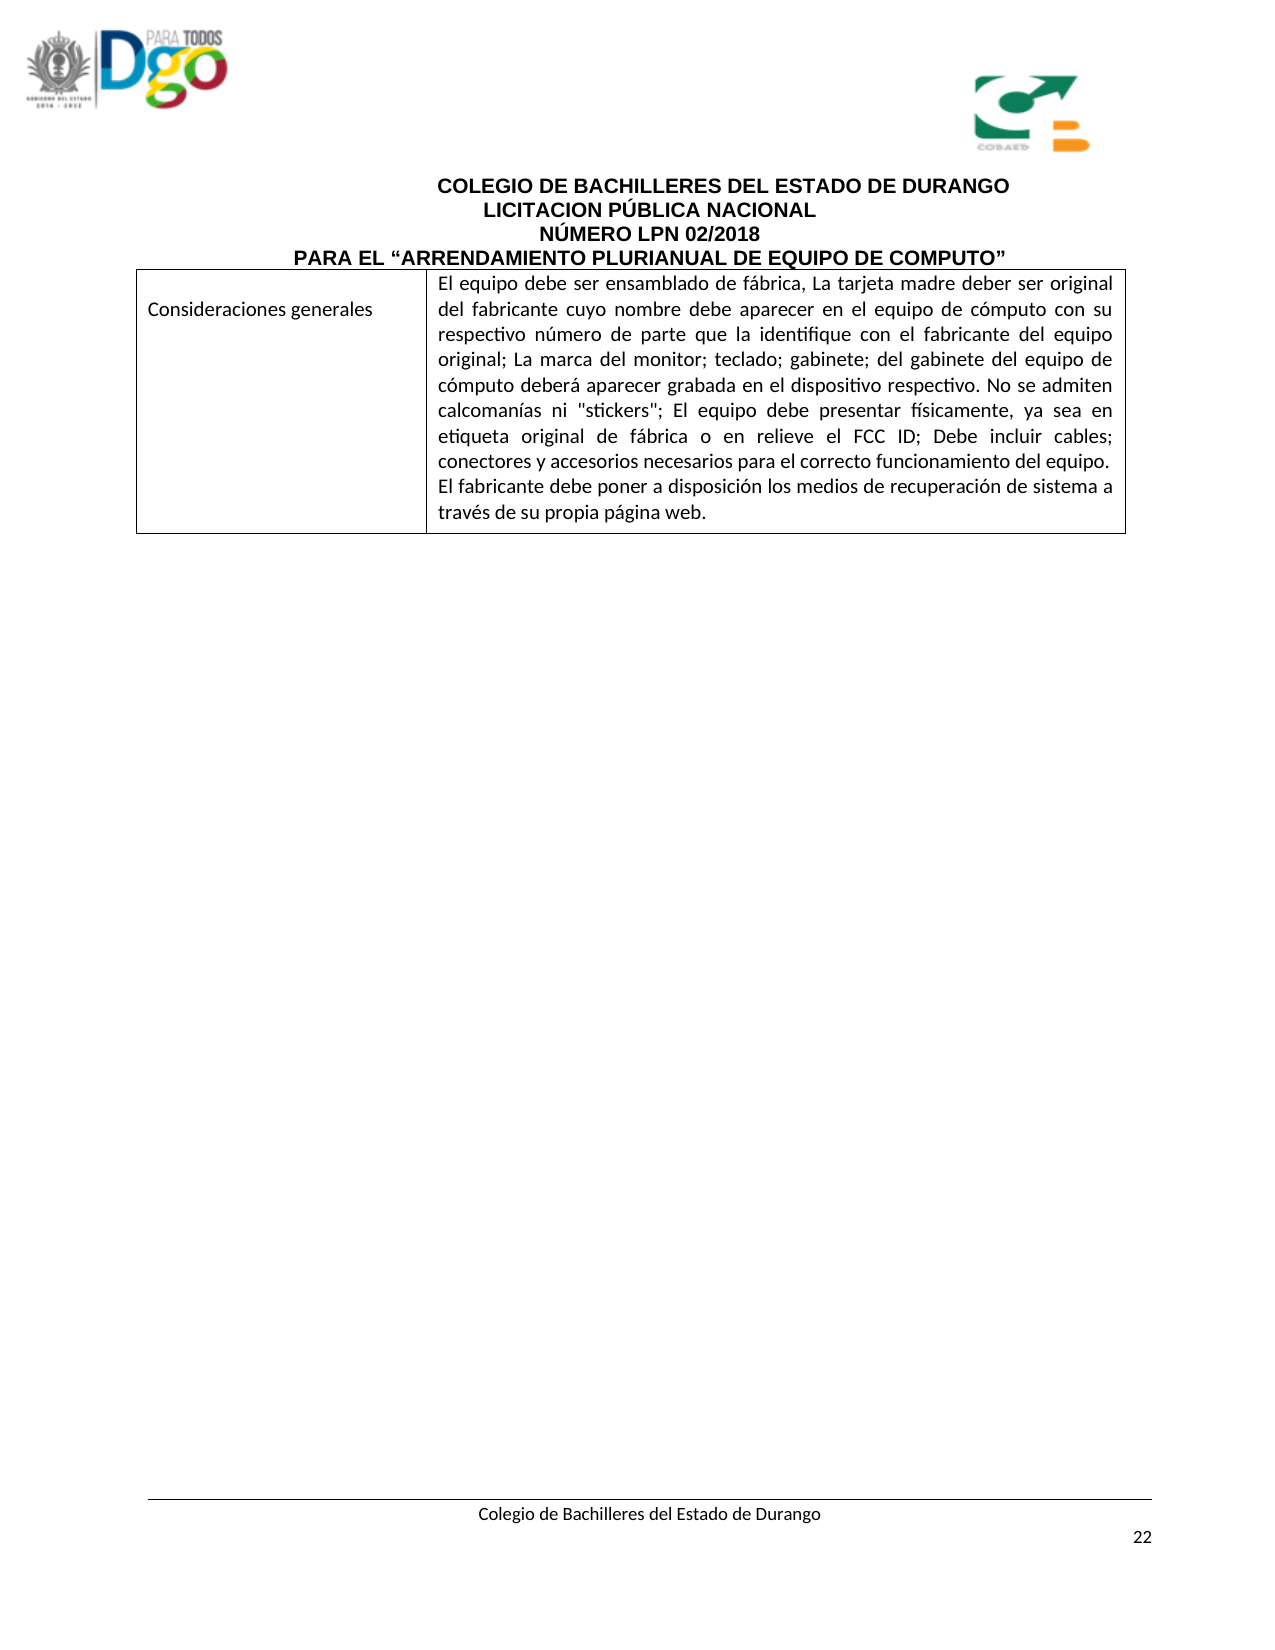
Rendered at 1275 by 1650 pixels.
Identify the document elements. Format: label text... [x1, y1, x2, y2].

table_cell El equipo debe ser ensamblado de fábrica, La tarjeta madre deber ser original del fabricante cuyo nombre debe aparecer en el equipo de cómputo con su respectivo número de parte que la identifique con el fabricante del equipo original; La marca del monitor; teclado; gabinete; del gabinete del equipo de cómputo deberá aparecer grabada en el dispositivo respectivo. No se admiten calcomanías ni "stickers"; El equipo debe presentar físicamente, ya sea en etiqueta original de fábrica o en relieve el FCC ID; Debe incluir cables; conectores y accesorios necesarios para el correcto funcionamiento del equipo. El fabricante debe poner a disposición los medios de recuperación de sistema a través de su propia página web. [427, 270, 1125, 533]
picture [20, 26, 235, 114]
table_cell Consideraciones generales [137, 270, 426, 533]
picture [969, 73, 1137, 174]
